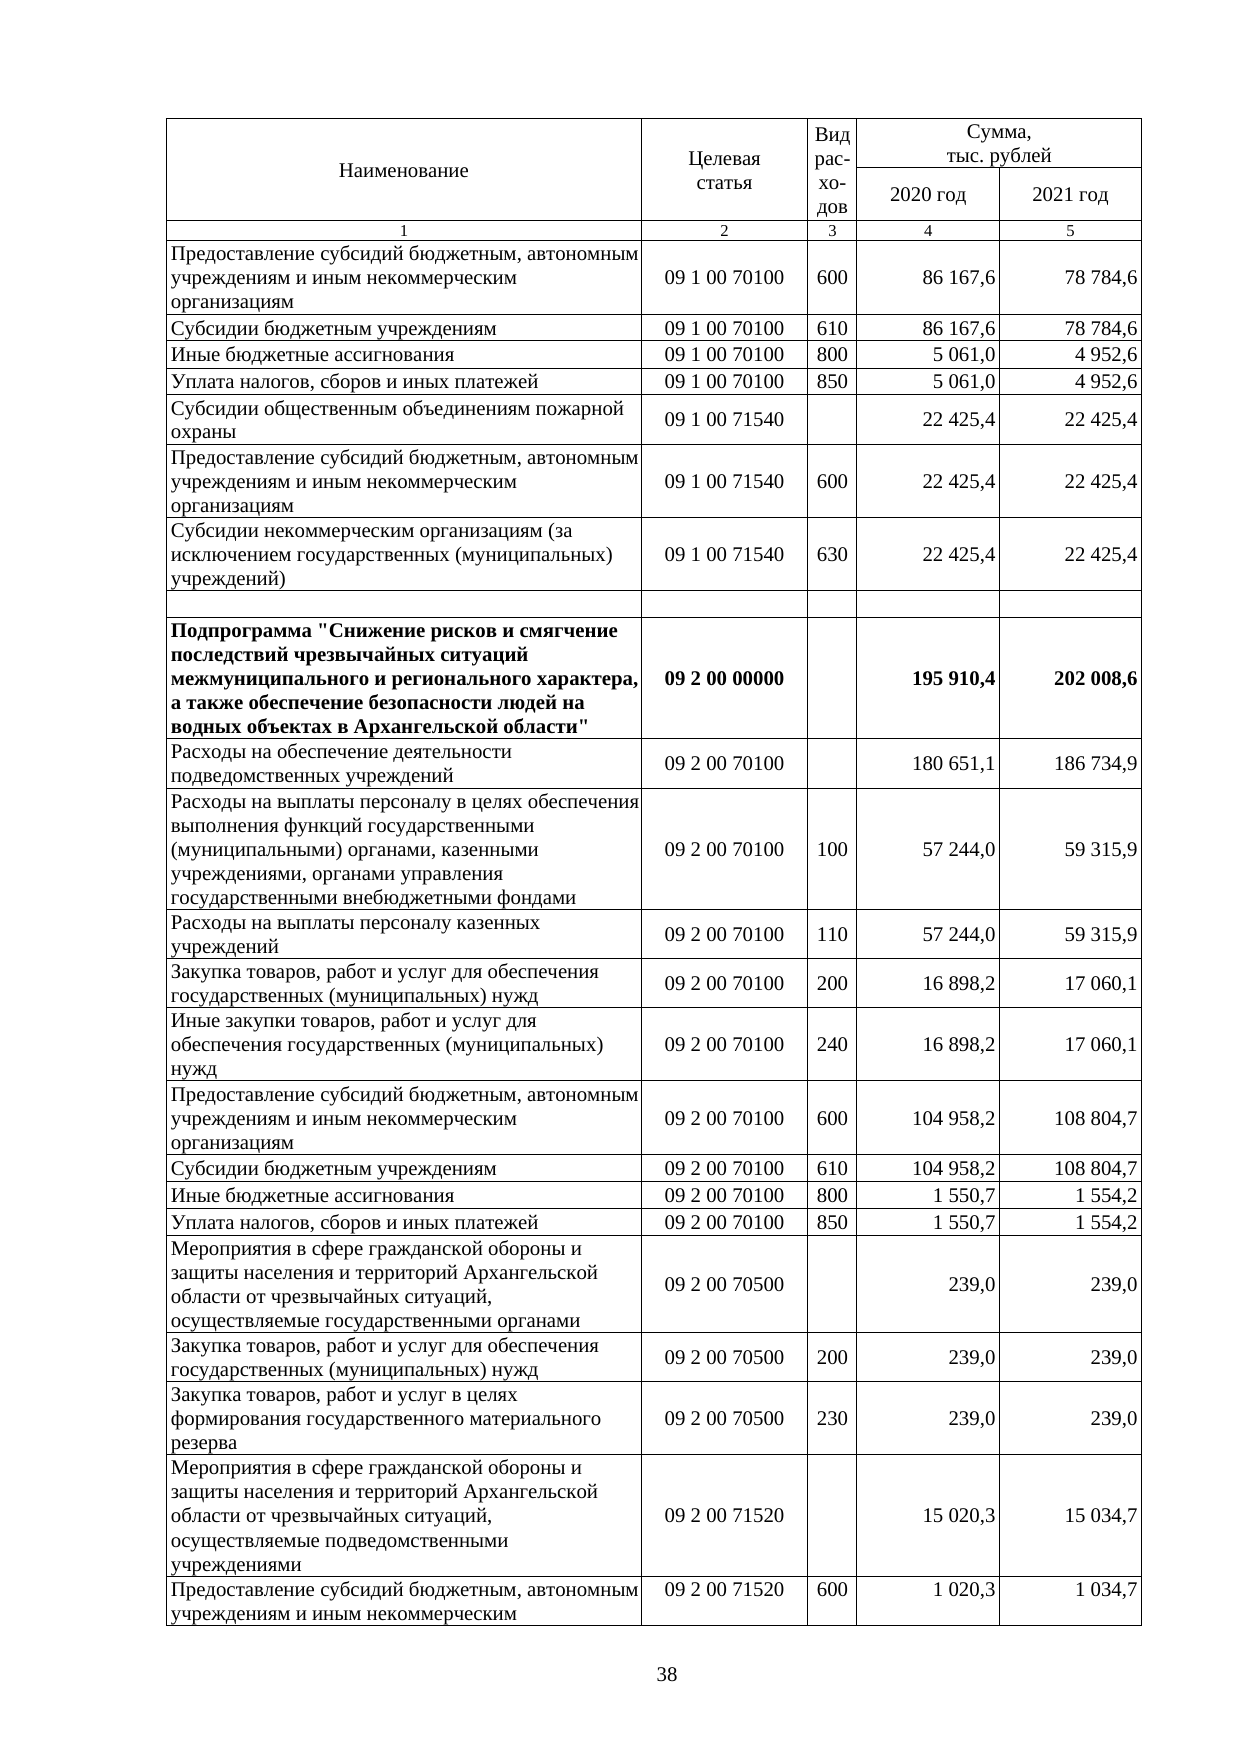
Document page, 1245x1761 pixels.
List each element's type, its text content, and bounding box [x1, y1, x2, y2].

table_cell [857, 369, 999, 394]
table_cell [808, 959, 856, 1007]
table_cell 2 [642, 221, 807, 240]
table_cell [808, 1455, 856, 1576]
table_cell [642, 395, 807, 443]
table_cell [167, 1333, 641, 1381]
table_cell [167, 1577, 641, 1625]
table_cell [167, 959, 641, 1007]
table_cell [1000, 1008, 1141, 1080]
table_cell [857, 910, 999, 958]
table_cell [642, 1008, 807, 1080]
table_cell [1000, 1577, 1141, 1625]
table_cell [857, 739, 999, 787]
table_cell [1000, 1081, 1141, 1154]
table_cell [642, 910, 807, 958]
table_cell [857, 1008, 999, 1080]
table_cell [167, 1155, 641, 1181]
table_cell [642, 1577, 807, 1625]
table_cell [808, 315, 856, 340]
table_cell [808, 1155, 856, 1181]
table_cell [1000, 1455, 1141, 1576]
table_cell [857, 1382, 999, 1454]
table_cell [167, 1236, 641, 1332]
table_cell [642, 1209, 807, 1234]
table_cell 2020 год [857, 168, 999, 220]
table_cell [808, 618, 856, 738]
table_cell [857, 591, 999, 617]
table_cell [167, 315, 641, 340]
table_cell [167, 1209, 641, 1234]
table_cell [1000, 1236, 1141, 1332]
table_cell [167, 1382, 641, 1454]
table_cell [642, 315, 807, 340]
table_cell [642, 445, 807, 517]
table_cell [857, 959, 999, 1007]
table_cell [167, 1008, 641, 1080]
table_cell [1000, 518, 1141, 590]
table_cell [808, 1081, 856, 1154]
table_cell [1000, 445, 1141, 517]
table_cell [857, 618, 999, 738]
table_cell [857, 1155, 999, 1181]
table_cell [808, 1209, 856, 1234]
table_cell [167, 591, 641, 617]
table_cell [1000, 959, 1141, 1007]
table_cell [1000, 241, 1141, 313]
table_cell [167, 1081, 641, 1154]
table_cell 1 [167, 221, 641, 240]
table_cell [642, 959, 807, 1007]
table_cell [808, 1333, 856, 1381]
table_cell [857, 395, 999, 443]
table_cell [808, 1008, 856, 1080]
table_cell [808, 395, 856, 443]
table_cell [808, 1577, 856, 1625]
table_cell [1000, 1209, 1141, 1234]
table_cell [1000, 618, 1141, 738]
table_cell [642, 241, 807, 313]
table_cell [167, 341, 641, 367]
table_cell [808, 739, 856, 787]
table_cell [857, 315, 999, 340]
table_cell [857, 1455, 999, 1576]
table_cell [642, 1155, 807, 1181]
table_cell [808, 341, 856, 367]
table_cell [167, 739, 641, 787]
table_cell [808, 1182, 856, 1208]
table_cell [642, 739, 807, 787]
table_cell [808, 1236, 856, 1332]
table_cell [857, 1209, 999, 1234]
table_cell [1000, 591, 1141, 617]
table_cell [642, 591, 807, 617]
table_header Наименование [167, 119, 641, 220]
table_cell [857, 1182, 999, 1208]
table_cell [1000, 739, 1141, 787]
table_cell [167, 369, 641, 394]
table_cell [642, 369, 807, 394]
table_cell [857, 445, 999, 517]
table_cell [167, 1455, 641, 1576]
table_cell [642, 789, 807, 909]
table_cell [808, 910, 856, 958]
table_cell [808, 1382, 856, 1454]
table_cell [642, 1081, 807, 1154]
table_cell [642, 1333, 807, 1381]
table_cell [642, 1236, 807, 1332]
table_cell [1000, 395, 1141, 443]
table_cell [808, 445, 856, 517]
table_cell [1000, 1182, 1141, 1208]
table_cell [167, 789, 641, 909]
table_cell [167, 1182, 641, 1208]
table_header Сумма, тыс. рублей [857, 119, 1141, 167]
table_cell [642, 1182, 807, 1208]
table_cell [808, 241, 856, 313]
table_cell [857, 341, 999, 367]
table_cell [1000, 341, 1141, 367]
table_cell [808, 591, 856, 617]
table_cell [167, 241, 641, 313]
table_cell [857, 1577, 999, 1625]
table_cell 2021 год [1000, 168, 1141, 220]
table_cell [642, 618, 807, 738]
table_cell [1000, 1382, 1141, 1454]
table_cell 4 [857, 221, 999, 240]
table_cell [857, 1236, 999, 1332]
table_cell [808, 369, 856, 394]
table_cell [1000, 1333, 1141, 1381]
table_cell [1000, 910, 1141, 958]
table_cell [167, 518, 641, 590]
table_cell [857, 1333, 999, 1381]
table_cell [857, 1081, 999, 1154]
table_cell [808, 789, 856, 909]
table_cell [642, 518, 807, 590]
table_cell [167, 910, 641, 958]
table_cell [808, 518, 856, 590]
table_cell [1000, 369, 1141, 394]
table_header Целевая статья [642, 119, 807, 220]
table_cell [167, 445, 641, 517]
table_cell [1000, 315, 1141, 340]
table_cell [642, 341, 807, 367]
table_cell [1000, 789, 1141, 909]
table_cell 3 [808, 221, 856, 240]
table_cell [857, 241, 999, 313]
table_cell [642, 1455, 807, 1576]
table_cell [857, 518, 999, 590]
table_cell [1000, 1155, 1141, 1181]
table_header Вид рас- хо- дов [808, 119, 856, 220]
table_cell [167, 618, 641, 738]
table_cell 5 [1000, 221, 1141, 240]
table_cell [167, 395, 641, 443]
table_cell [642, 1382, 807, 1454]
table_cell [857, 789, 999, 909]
